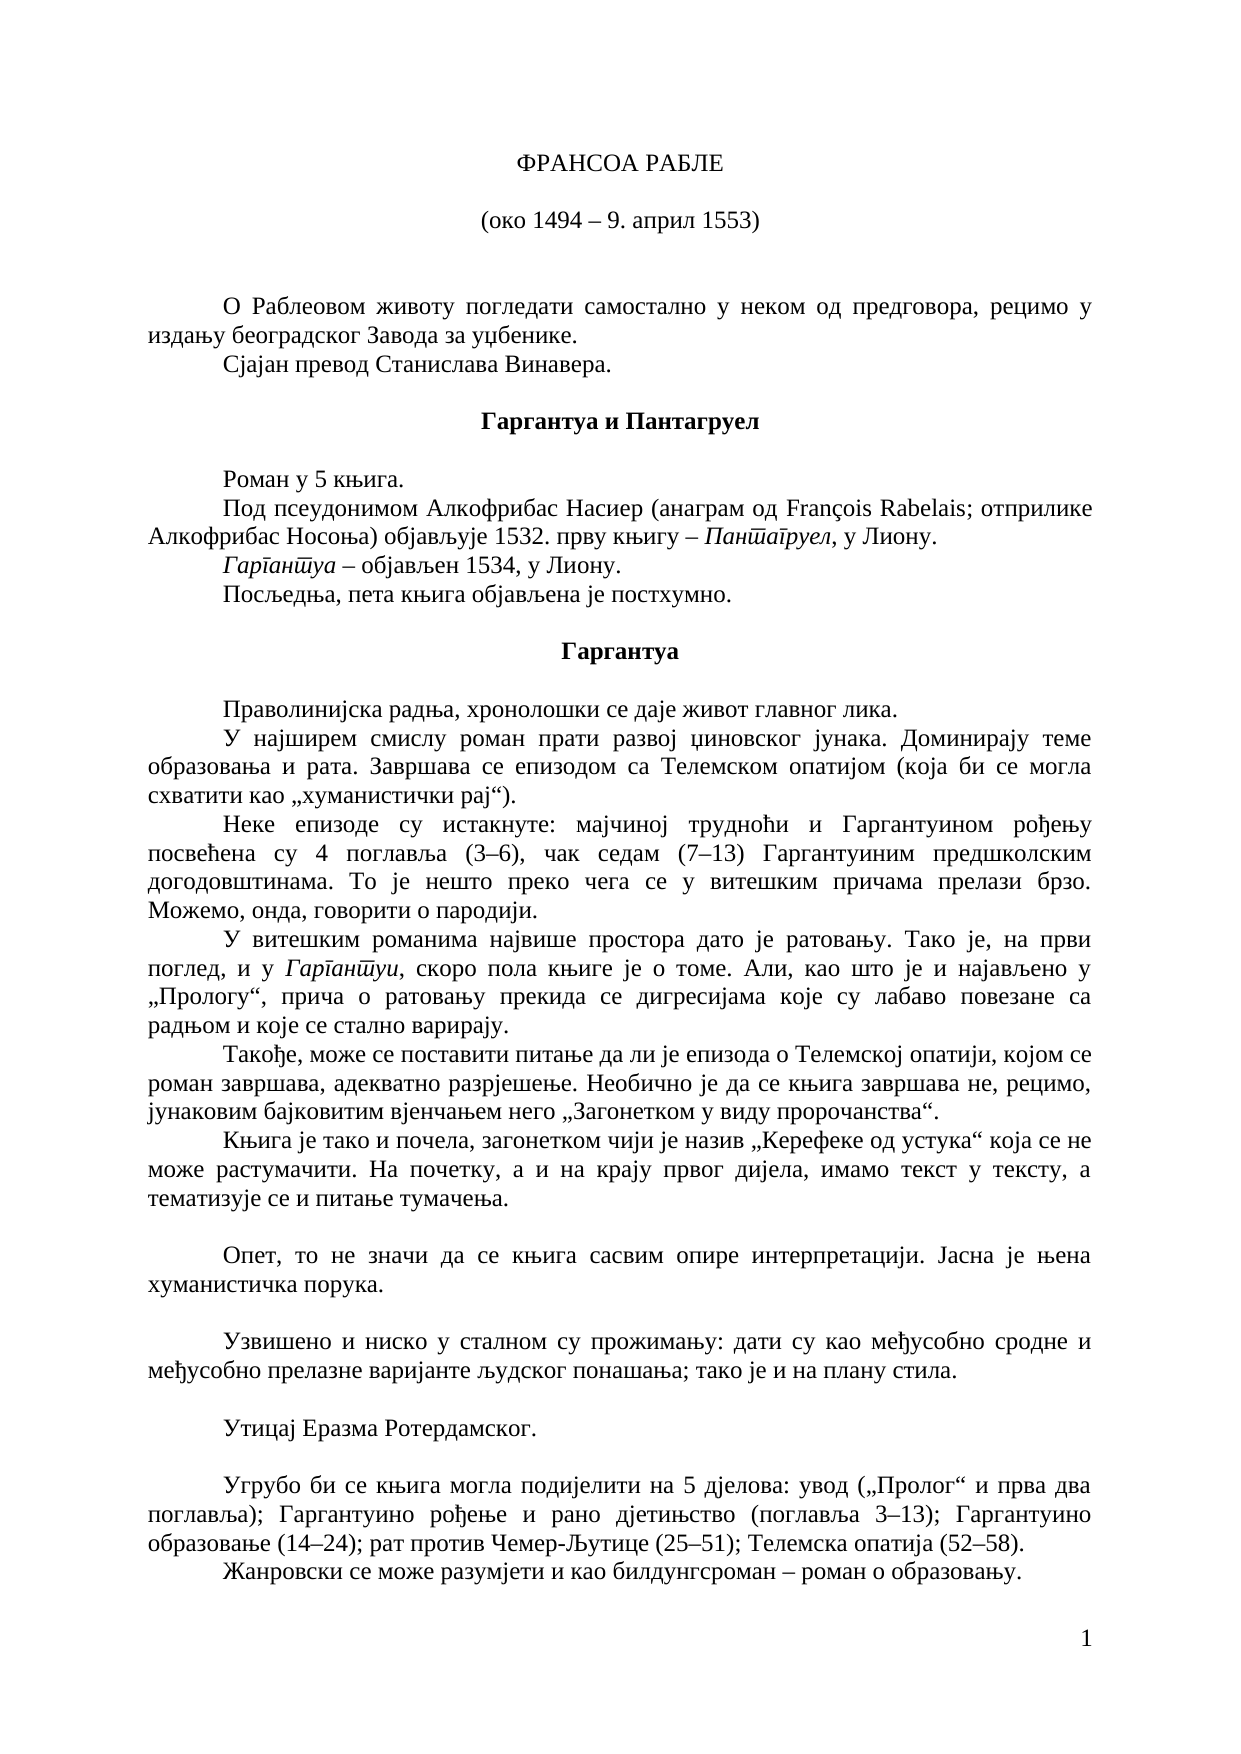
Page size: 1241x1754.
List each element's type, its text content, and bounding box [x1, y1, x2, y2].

text Посљедња, пета књига објављена је постхумно. [148, 579, 1093, 608]
text Такође, може се поставити питање да ли је епизода о Телемској опатији, којом се роман завршава, адекватно разрјешење. Необично је да се књига завршава не, рецимо, јунаковим бајковитим вјенчањем него „Загонетком у виду пророчанства“. [148, 1039, 1093, 1125]
text Узвишено и ниско у сталном су прожимању: дати су као међусобно сродне и међусобно прелазне варијанте људског понашања; тако је и на плану стила. [148, 1326, 1093, 1384]
text У витешким романима највише простора дато је ратовању. Тако је, на први поглед, и у Гаргантуи, скоро пола књиге је о томе. Али, као што је и најављено у „Прологу“, прича о ратовању прекида се дигресијама које су лабаво повезане са радњом и које се стално варирају. [148, 924, 1093, 1039]
text Неке епизоде су истакнуте: мајчиној трудноћи и Гаргантуином рођењу посвећена су 4 поглавља (3–6), чак седам (7–13) Гаргантуиним предшколским догодовштинама. То је нешто преко чега се у витешким причама прелази брзо. Можемо, онда, говорити о пародији. [148, 809, 1093, 924]
text Опет, то не значи да се књига сасвим опире интерпретацији. Јасна је њена хуманистичка порука. [148, 1240, 1093, 1298]
text Утицај Еразма Ротердамског. [148, 1413, 1093, 1441]
text ФРАНСОА РАБЛЕ [148, 148, 1093, 176]
text Књига је тако и почела, загонетком чији је назив „Керефеке од устука“ која се не може растумачити. На почетку, а и на крају првог дијела, имамо текст у тексту, а тематизује се и питање тумачења. [148, 1125, 1093, 1211]
text О Раблеовом животу погледати самостално у неком од предговора, рецимо у издању београдског Завода за уџбенике. [148, 291, 1093, 349]
text Под псеудонимом Алкофрибас Насиер (анаграм од François Rabelais; отприлике Алкофрибас Носоња) објављује 1532. прву књигу – Пантагруел, у Лиону. [148, 493, 1093, 550]
text У најширем смислу роман прати развој џиновског јунака. Доминирају теме образовања и рата. Завршава се епизодом са Телемском опатијом (која би се могла схватити као „хуманистички рај“). [148, 723, 1093, 809]
text (око 1494 – 9. април 1553) [148, 205, 1093, 234]
text Гаргантуа [148, 636, 1093, 665]
text Роман у 5 књига. [148, 464, 1093, 493]
text Сјајан превод Станислава Винавера. [148, 349, 1093, 378]
text Гаргантуа – објављен 1534, у Лиону. [148, 550, 1093, 579]
text Гаргантуа и Пантагруел [148, 406, 1093, 435]
text Праволинијска радња, хронолошки се даје живот главног лика. [148, 694, 1093, 723]
text Угрубо би се књига могла подијелити на 5 дјелова: увод („Пролог“ и прва два поглавља); Гаргантуино рођење и рано дјетињство (поглавља 3–13); Гаргантуино образовање (14–24); рат против Чемер-Љутице (25–51); Телемска опатија (52–58). [148, 1470, 1093, 1556]
text Жанровски се може разумјети и као билдунгсроман – роман о образовању. [148, 1556, 1093, 1585]
